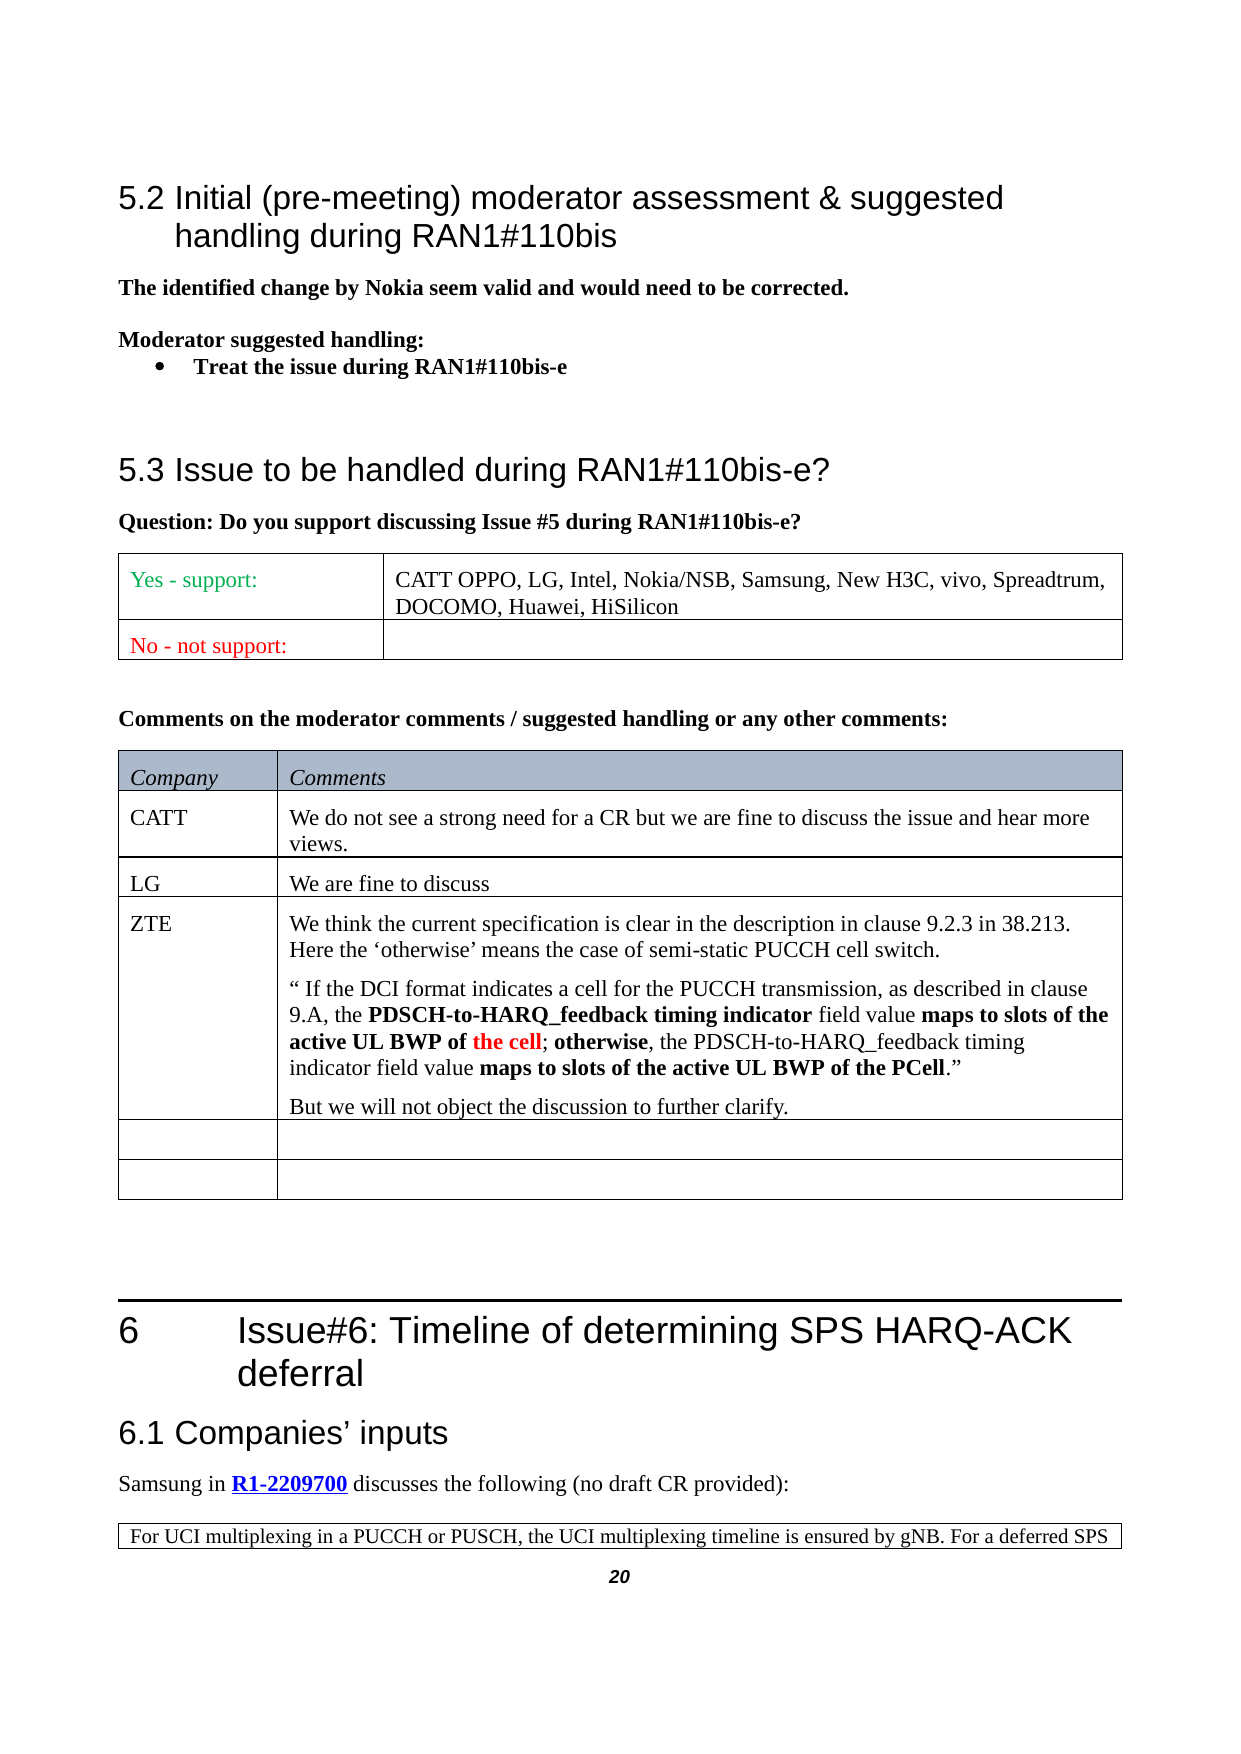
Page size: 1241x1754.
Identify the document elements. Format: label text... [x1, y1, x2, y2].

table_cell No - not support: [119, 620, 383, 659]
text Moderator suggested handling: [118, 326, 1122, 353]
table_header Company [119, 751, 277, 790]
subtitle Issue#6: Timeline of determining SPS HARQ-ACK deferral [118, 1302, 1122, 1394]
table_cell [119, 1120, 277, 1159]
table_cell [384, 620, 1122, 659]
table_cell [119, 1160, 277, 1199]
table_cell CATT [119, 791, 277, 856]
table_cell We are fine to discuss [278, 858, 1122, 896]
text Comments on the moderator comments / suggested handling or any other comments: [118, 705, 1122, 731]
table_cell ZTE [119, 897, 277, 1119]
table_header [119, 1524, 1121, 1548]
text The identified change by Nokia seem valid and would need to be corrected. [118, 274, 1122, 300]
list Issue to be handled during RAN1#110bis-e? [118, 451, 1122, 489]
list Initial (pre-meeting) moderator assessment & suggested handling during RAN1#110bis [118, 178, 1122, 255]
table_cell [278, 1120, 1122, 1159]
text Question: Do you support discussing Issue #5 during RAN1#110bis-e? [118, 508, 1122, 534]
list Treat the issue during RAN1#110bis-e [156, 353, 1122, 379]
table_cell LG [119, 858, 277, 896]
text Samsung in R1-2209700 discusses the following (no draft CR provided): [118, 1470, 1122, 1497]
list Companies’ inputs [118, 1413, 1122, 1451]
table_cell We think the current specification is clear in the description in clause 9.2.3 in 38.213. Here the ‘otherwise’ means the case of semi-static PUCCH cell switch. “ If the DCI format indicates a cell for the PUCCH transmission, as described in clause 9.A, the PDSCH-to-HARQ_feedback timing indicator field value maps to slots of the active UL BWP of the cell; otherwise, the PDSCH-to-HARQ_feedback timing indicator field value maps to slots of the active UL BWP of the PCell.” But we will not object the discussion to further clarify. [278, 897, 1122, 1119]
table_cell We do not see a strong need for a CR but we are fine to discuss the issue and hear more views. [278, 791, 1122, 856]
table_header Comments [278, 751, 1122, 790]
table_header Yes - support: [119, 554, 383, 619]
table_header CATT OPPO, LG, Intel, Nokia/NSB, Samsung, New H3C, vivo, Spreadtrum, DOCOMO, Huawei, HiSilicon [384, 554, 1122, 619]
table_cell [278, 1160, 1122, 1199]
